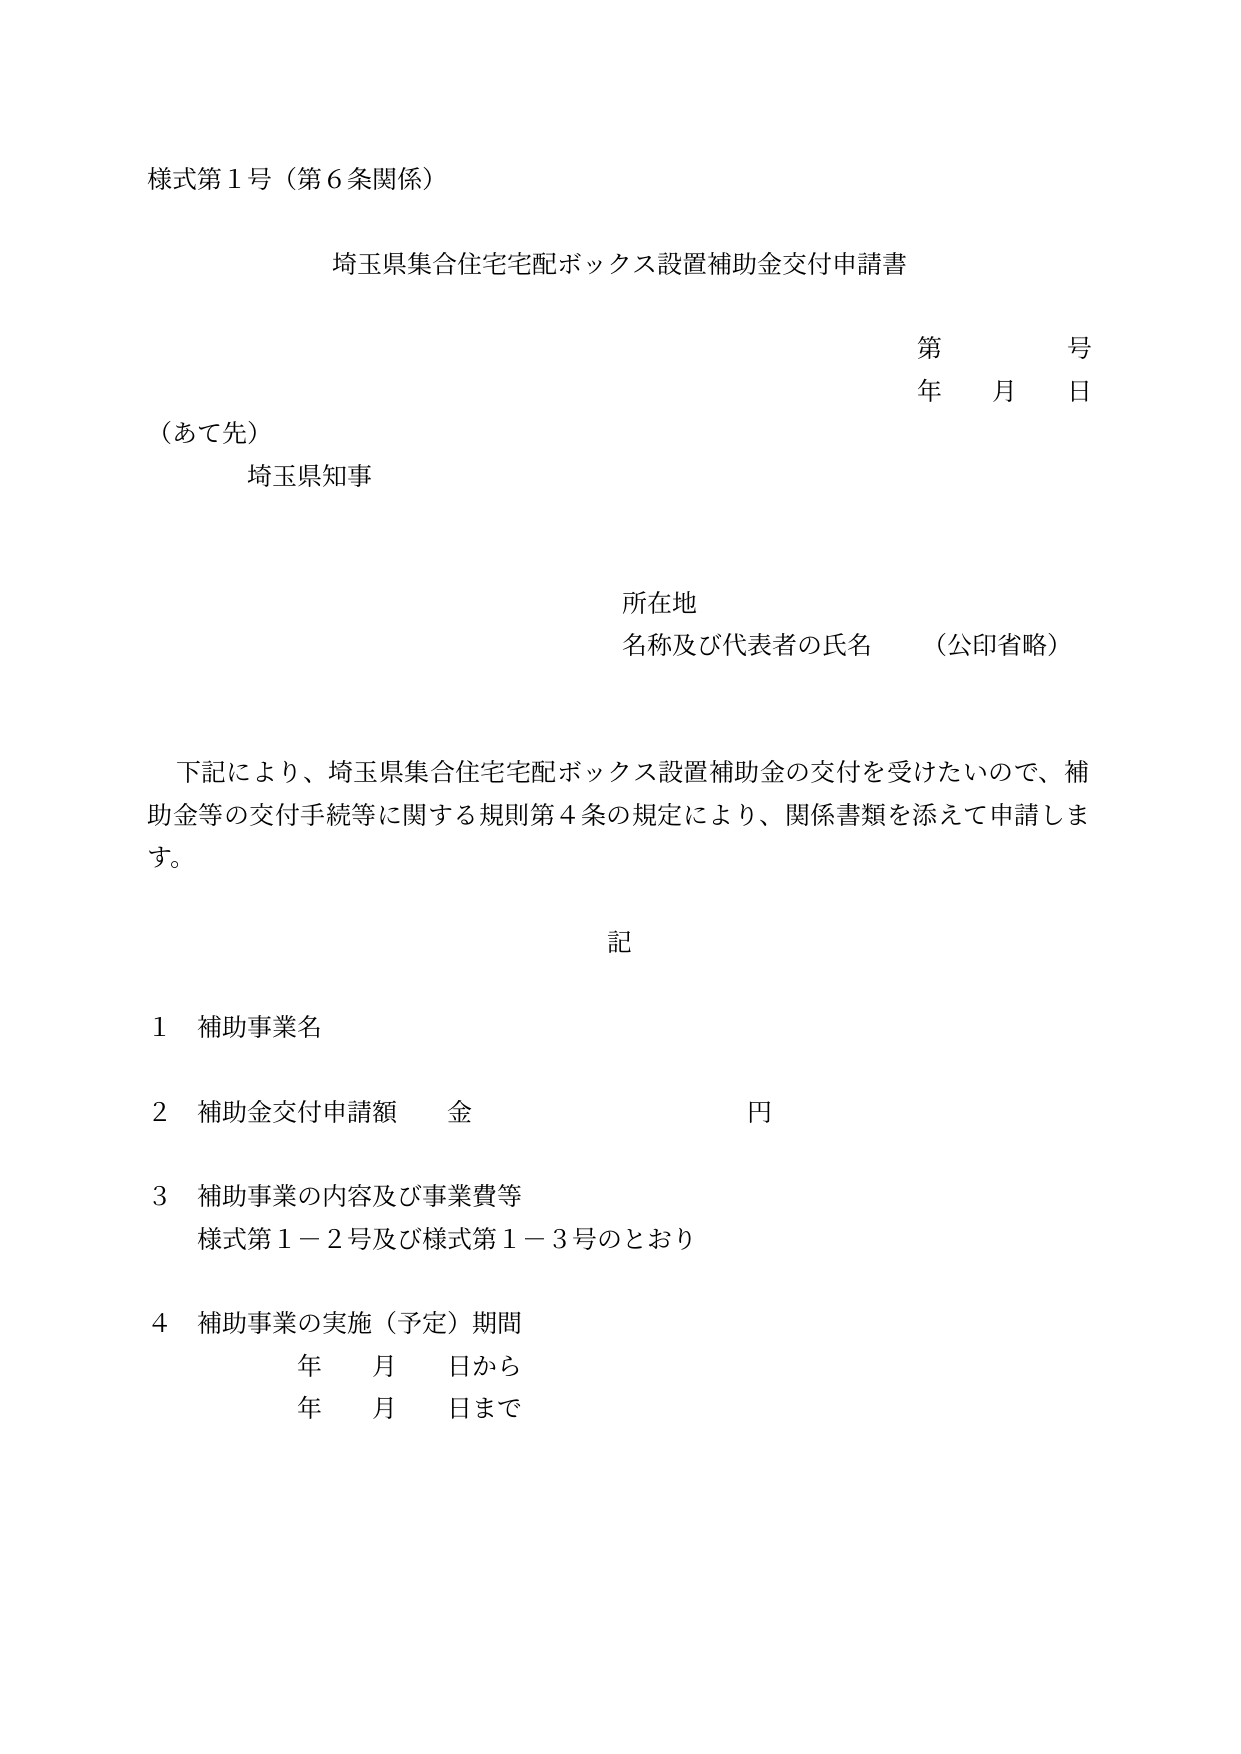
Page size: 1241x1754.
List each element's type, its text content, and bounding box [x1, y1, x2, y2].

text 様式第１号（第６条関係） [148, 156, 1092, 199]
text ２ 補助金交付申請額 金 円 [148, 1089, 1092, 1131]
text 下記により、埼玉県集合住宅宅配ボックス設置補助金の交付を受けたいので、補助金等の交付手続等に関する規則第４条の規定により、関係書類を添えて申請します。 [148, 750, 1092, 877]
subtitle 年 月 日まで [148, 1386, 1092, 1428]
text 第 号 [148, 326, 1092, 368]
text ３ 補助事業の内容及び事業費等 [148, 1174, 1092, 1216]
text 埼玉県知事 [148, 453, 1092, 495]
text 年 月 日 [148, 368, 1092, 411]
text 名称及び代表者の氏名 （公印省略） [148, 623, 1092, 665]
text ４ 補助事業の実施（予定）期間 [148, 1301, 1092, 1343]
text （あて先） [148, 411, 1092, 453]
subtitle 埼玉県集合住宅宅配ボックス設置補助金交付申請書 [148, 241, 1092, 283]
text 所在地 [148, 580, 1092, 623]
subtitle 記 [148, 919, 1092, 962]
text 様式第１－２号及び様式第１－３号のとおり [148, 1216, 1092, 1258]
text １ 補助事業名 [148, 1004, 1092, 1047]
text 年 月 日から [148, 1343, 1092, 1386]
